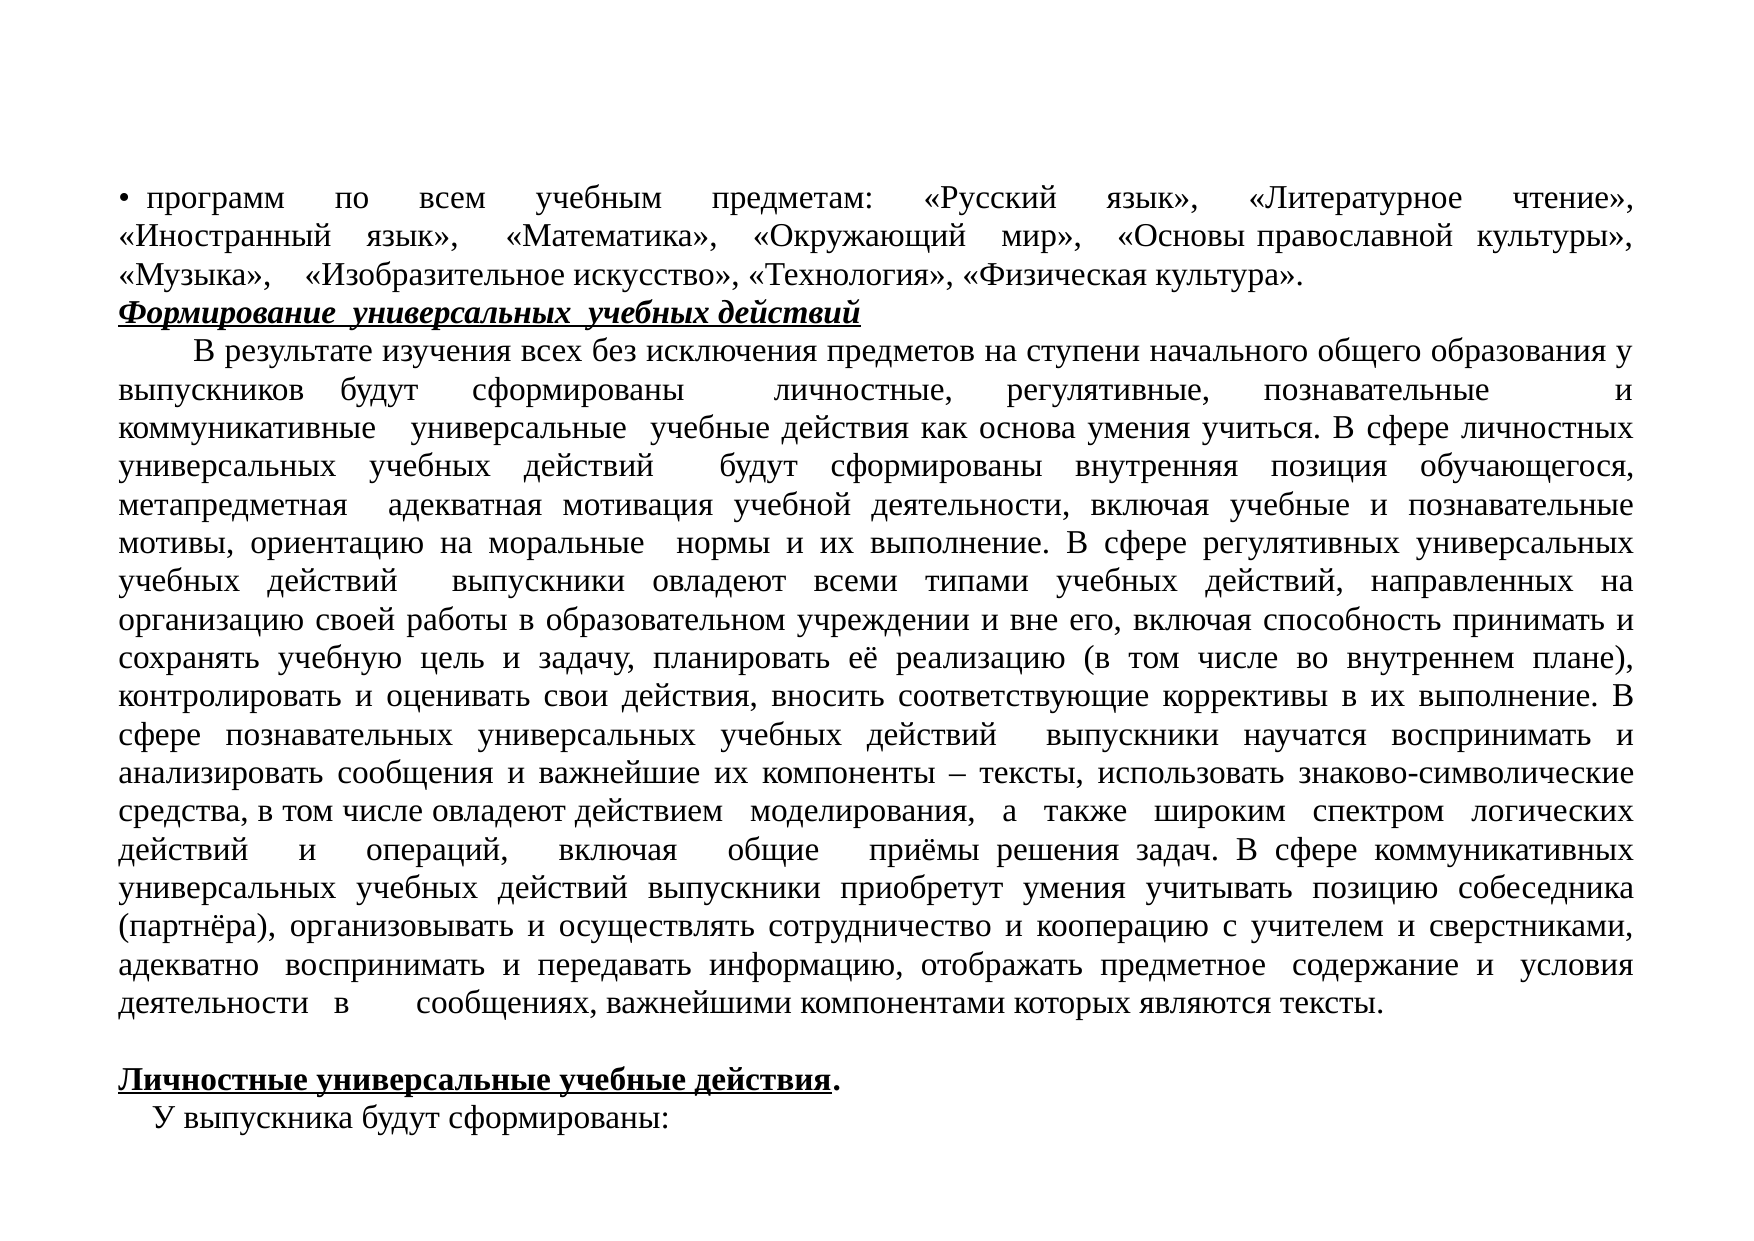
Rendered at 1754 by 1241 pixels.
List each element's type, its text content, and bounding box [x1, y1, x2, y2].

text В результате изучения всех без исключения предметов на ступени начального общего образования у выпускников будут сформированы личностные, регулятивные, познавательные и коммуникативные универсальные учебные действия как основа умения учиться. В сфере личностных универсальных учебных действий будут сформированы внутренняя позиция обучающегося, метапредметная адекватная мотивация учебной деятельности, включая учебные и познавательные мотивы, ориентацию на моральные нормы и их выполнение. В сфере регулятивных универсальных учебных действий выпускники овладеют всеми типами учебных действий, направленных на организацию своей работы в образовательном учреждении и вне его, включая способность принимать и сохранять учебную цель и задачу, планировать её реализацию (в том числе во внутреннем плане), контролировать и оценивать свои действия, вносить соответствующие коррективы в их выполнение. В сфере познавательных универсальных учебных действий выпускники научатся воспринимать и анализировать сообщения и важнейшие их компоненты – тексты, использовать знаково-символические средства, в том числе овладеют действием моделирования, а также широким спектром логических действий и операций, включая общие приёмы решения задач. В сфере коммуникативных универсальных учебных действий выпускники приобретут умения учитывать позицию собеседника (партнёра), организовывать и осуществлять сотрудничество и кооперацию с учителем и сверстниками, адекватно воспринимать и передавать информацию, отображать предметное содержание и условия деятельности в сообщениях, важнейшими компонентами которых являются тексты. [118, 331, 1636, 1021]
text Формирование универсальных учебных действий [118, 292, 1636, 331]
text Личностные универсальные учебные действия. [118, 1059, 1636, 1097]
text У выпускника будут сформированы: [118, 1097, 1636, 1136]
text • программ по всем учебным предметам: «Русский язык», «Литературное чтение», «Иностранный язык», «Математика», «Окружающий мир», «Основы православной культуры», «Музыка», «Изобразительное искусство», «Технология», «Физическая культура». [118, 177, 1636, 292]
